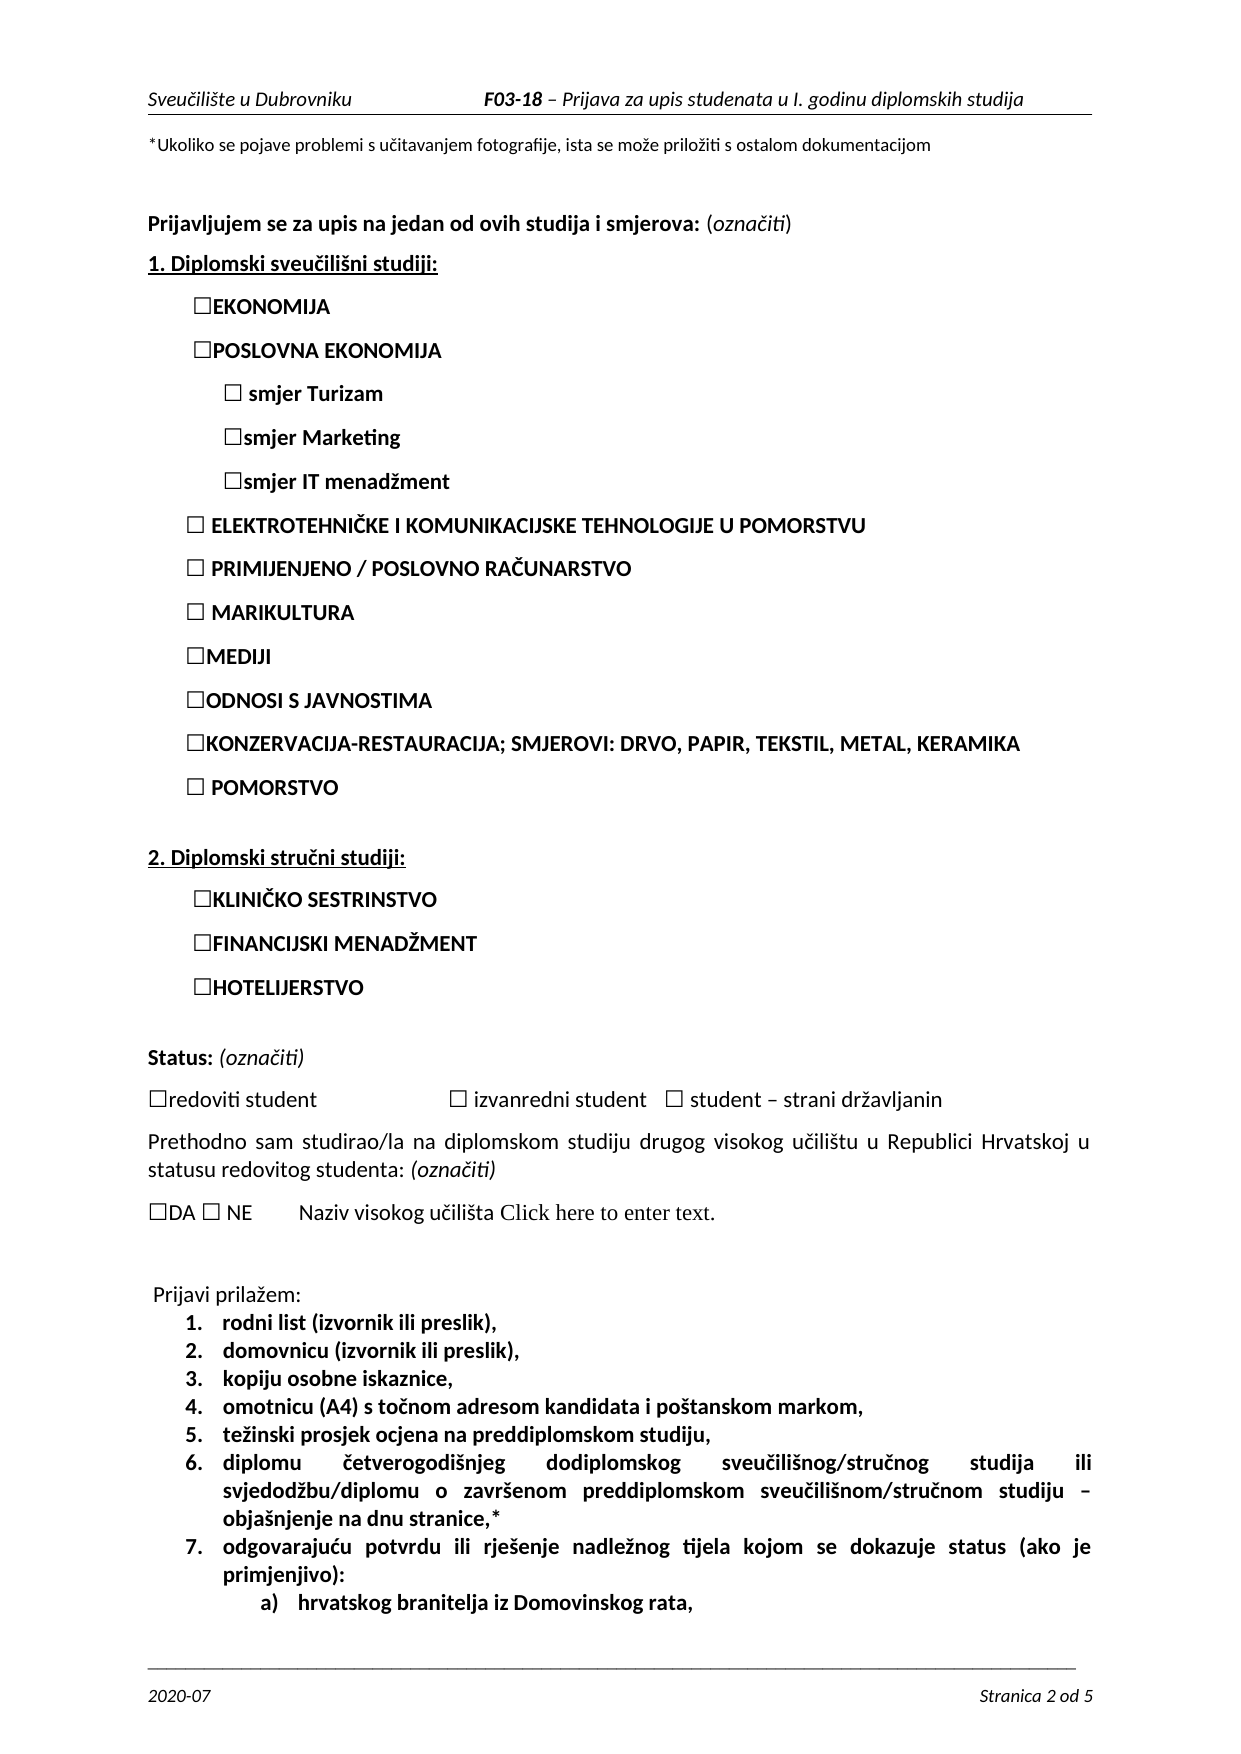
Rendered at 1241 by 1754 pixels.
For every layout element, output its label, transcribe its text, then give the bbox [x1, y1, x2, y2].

text PRIMIJENJENO / POSLOVNO RAČUNARSTVO [185, 552, 1092, 584]
list domovnicu (izvornik ili preslik), [185, 1336, 1092, 1364]
list težinski prosjek ocjena na preddiplomskom studiju, [185, 1420, 1092, 1448]
text FINANCIJSKI MENADŽMENT [192, 927, 1092, 958]
text MARIKULTURA [185, 596, 1092, 627]
text 1. Diplomski sveučilišni studiji: [148, 249, 1092, 277]
text redoviti student izvanredni student student – strani državljanin [148, 1083, 1092, 1114]
text 2. Diplomski stručni studiji: [148, 843, 1092, 871]
text HOTELIJERSTVO [192, 971, 1092, 1002]
text smjer IT menadžment [223, 465, 1092, 496]
text Prijavi prilažem: [148, 1280, 1092, 1308]
text smjer Turizam [223, 377, 1092, 409]
text ODNOSI S JAVNOSTIMA [185, 684, 1092, 715]
text Status: (označiti) [148, 1043, 1092, 1071]
text *Ukoliko se pojave problemi s učitavanjem fotografije, ista se može priložiti s ostalom dokumentacijom [148, 133, 1092, 156]
list hrvatskog branitelja iz Domovinskog rata, [260, 1588, 1092, 1616]
list omotnicu (A4) s točnom adresom kandidata i poštanskom markom, [185, 1392, 1092, 1420]
list rodni list (izvornik ili preslik), [185, 1308, 1092, 1336]
list odgovarajuću potvrdu ili rješenje nadležnog tijela kojom se dokazuje status (ako je primjenjivo): [185, 1532, 1092, 1588]
list diplomu četverogodišnjeg dodiplomskog sveučilišnog/stručnog studija ili svjedodžbu/diplomu o završenom preddiplomskom sveučilišnom/stručnom studiju – objašnjenje na dnu stranice,* [185, 1448, 1092, 1532]
text EKONOMIJA [162, 290, 1092, 321]
text smjer Marketing [223, 421, 1092, 452]
list kopiju osobne iskaznice, [185, 1364, 1092, 1392]
text KLINIČKO SESTRINSTVO [192, 883, 1092, 915]
text ☐POSLOVNA EKONOMIJA [162, 334, 1092, 365]
text Prijavljujem se za upis na jedan od ovih studija i smjerova: (označiti) [148, 209, 1092, 237]
text DA NE Naziv visokog učilišta [148, 1196, 1092, 1227]
text POMORSTVO [185, 771, 1092, 802]
text KONZERVACIJA-RESTAURACIJA; SMJEROVI: DRVO, PAPIR, TEKSTIL, METAL, KERAMIKA [185, 727, 1092, 759]
text ELEKTROTEHNIČKE I KOMUNIKACIJSKE TEHNOLOGIJE U POMORSTVU [185, 509, 1092, 540]
text MEDIJI [185, 640, 1092, 671]
text Prethodno sam studirao/la na diplomskom studiju drugog visokog učilištu u Republici Hrvatskoj u statusu redovitog studenta: (označiti) [148, 1127, 1092, 1183]
